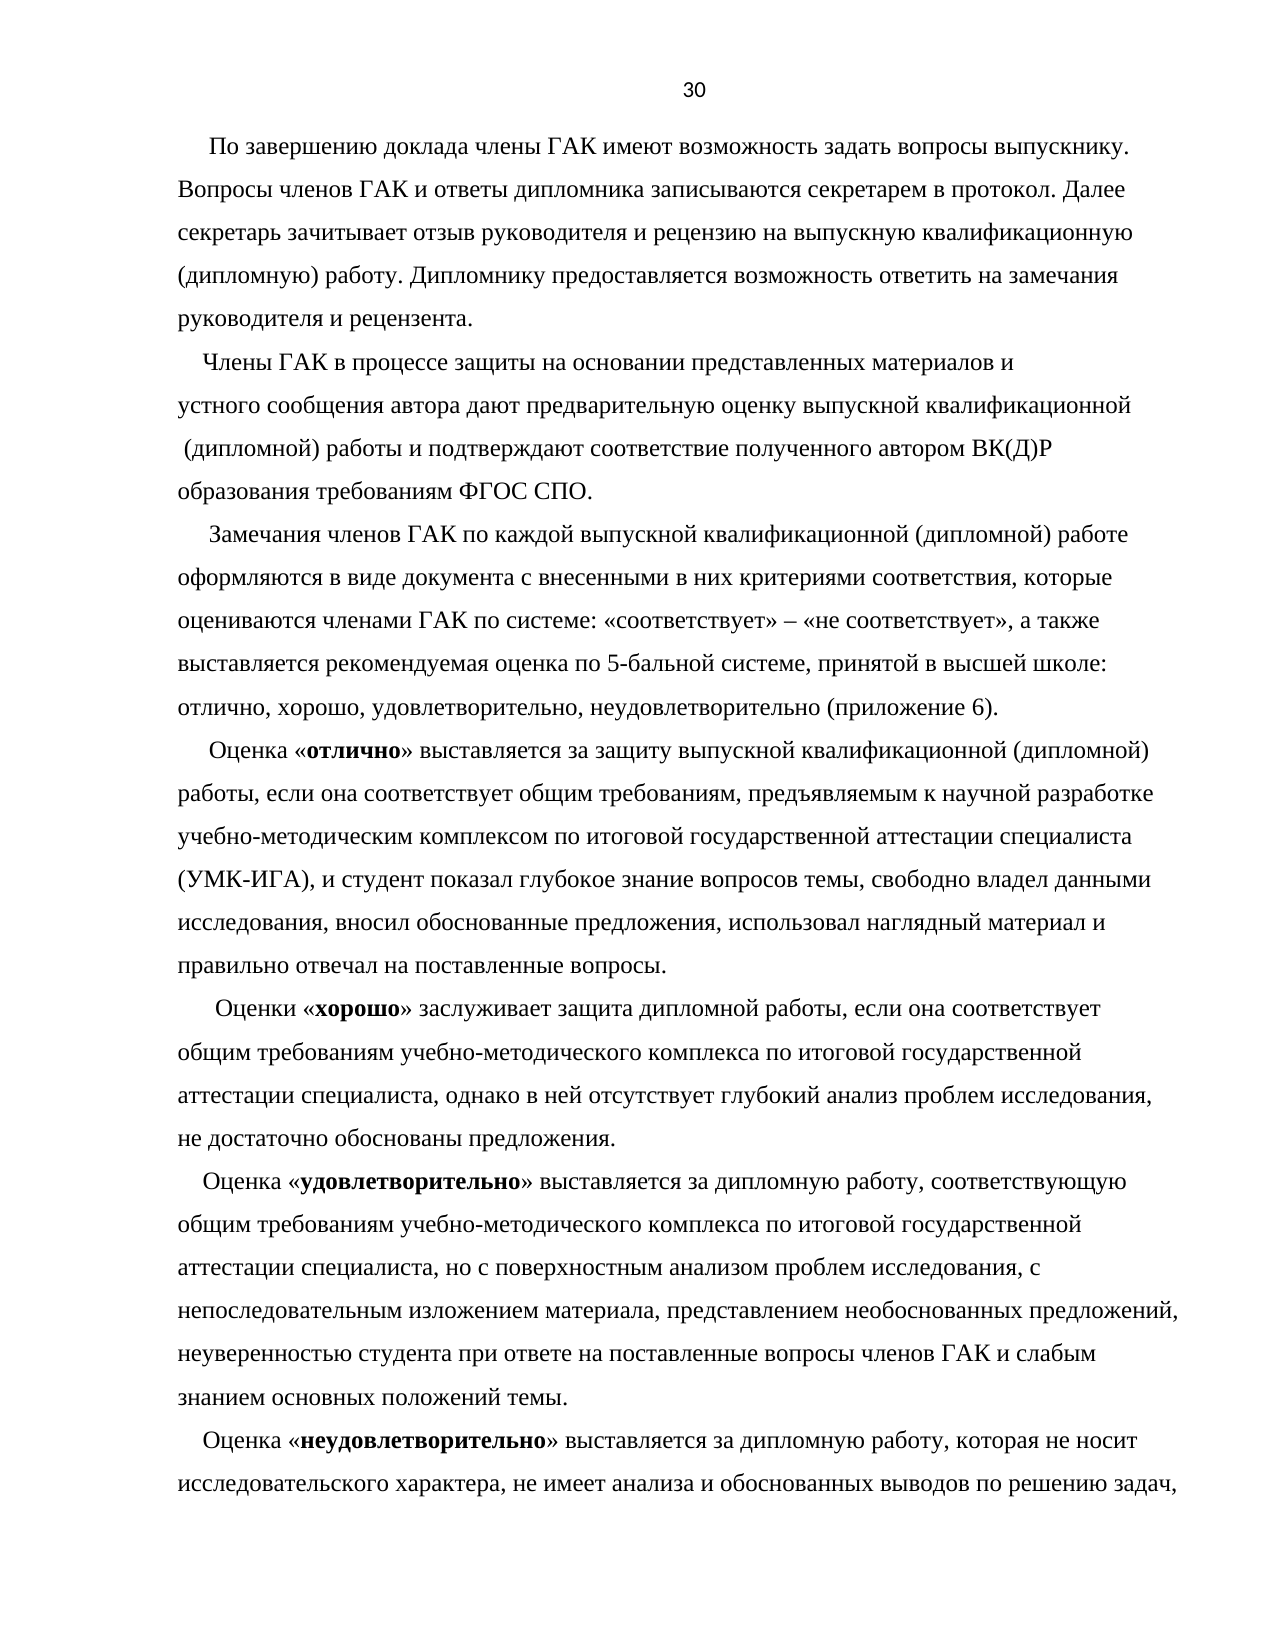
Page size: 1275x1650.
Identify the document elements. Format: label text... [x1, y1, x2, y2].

text непоследовательным изложением материала, представлением необоснованных предложений, [177, 1295, 1211, 1324]
text исследования, вносил обоснованные предложения, использовал наглядный материал и [177, 907, 1211, 936]
text (дипломную) работу. Дипломнику предоставляется возможность ответить на замечания [177, 260, 1211, 289]
text По завершению доклада члены ГАК имеют возможность задать вопросы выпускнику. [177, 131, 1211, 160]
text Оценка «неудовлетворительно» выставляется за дипломную работу, которая не носит [177, 1425, 1211, 1453]
text знанием основных положений темы. [177, 1382, 1211, 1410]
text секретарь зачитывает отзыв руководителя и рецензию на выпускную квалификационную [177, 217, 1211, 246]
text аттестации специалиста, однако в ней отсутствует глубокий анализ проблем исследования, [177, 1080, 1211, 1108]
text Вопросы членов ГАК и ответы дипломника записываются секретарем в протокол. Далее [177, 174, 1211, 203]
text выставляется рекомендуемая оценка по 5-бальной системе, принятой в высшей школе: [177, 648, 1211, 677]
text общим требованиям учебно-методического комплекса по итоговой государственной [177, 1209, 1211, 1238]
text образования требованиям ФГОС СПО. [177, 476, 1211, 505]
text правильно отвечал на поставленные вопросы. [177, 950, 1211, 979]
text исследовательского характера, не имеет анализа и обоснованных выводов по решению задач, [177, 1468, 1211, 1497]
text аттестации специалиста, но с поверхностным анализом проблем исследования, с [177, 1252, 1211, 1281]
text оцениваются членами ГАК по системе: «соответствует» – «не соответствует», а также [177, 605, 1211, 634]
text Оценки «хорошо» заслуживает защита дипломной работы, если она соответствует [177, 993, 1211, 1022]
text руководителя и рецензента. [177, 303, 1211, 332]
text оформляются в виде документа с внесенными в них критериями соответствия, которые [177, 562, 1211, 591]
text Оценка «удовлетворительно» выставляется за дипломную работу, соответствующую [177, 1166, 1211, 1195]
text (дипломной) работы и подтверждают соответствие полученного автором ВК(Д)Р [177, 433, 1211, 462]
text отлично, хорошо, удовлетворительно, неудовлетворительно (приложение 6). [177, 692, 1211, 720]
text Оценка «отлично» выставляется за защиту выпускной квалификационной (дипломной) [177, 735, 1211, 763]
text не достаточно обоснованы предложения. [177, 1123, 1211, 1152]
text общим требованиям учебно-методического комплекса по итоговой государственной [177, 1037, 1211, 1065]
text (УМК-ИГА), и студент показал глубокое знание вопросов темы, свободно владел данными [177, 864, 1211, 893]
text устного сообщения автора дают предварительную оценку выпускной квалификационной [177, 390, 1211, 418]
text работы, если она соответствует общим требованиям, предъявляемым к научной разработке [177, 778, 1211, 807]
text неуверенностью студента при ответе на поставленные вопросы членов ГАК и слабым [177, 1338, 1211, 1367]
text учебно-методическим комплексом по итоговой государственной аттестации специалиста [177, 821, 1211, 850]
text Члены ГАК в процессе защиты на основании представленных материалов и [177, 347, 1211, 375]
text Замечания членов ГАК по каждой выпускной квалификационной (дипломной) работе [177, 519, 1211, 548]
